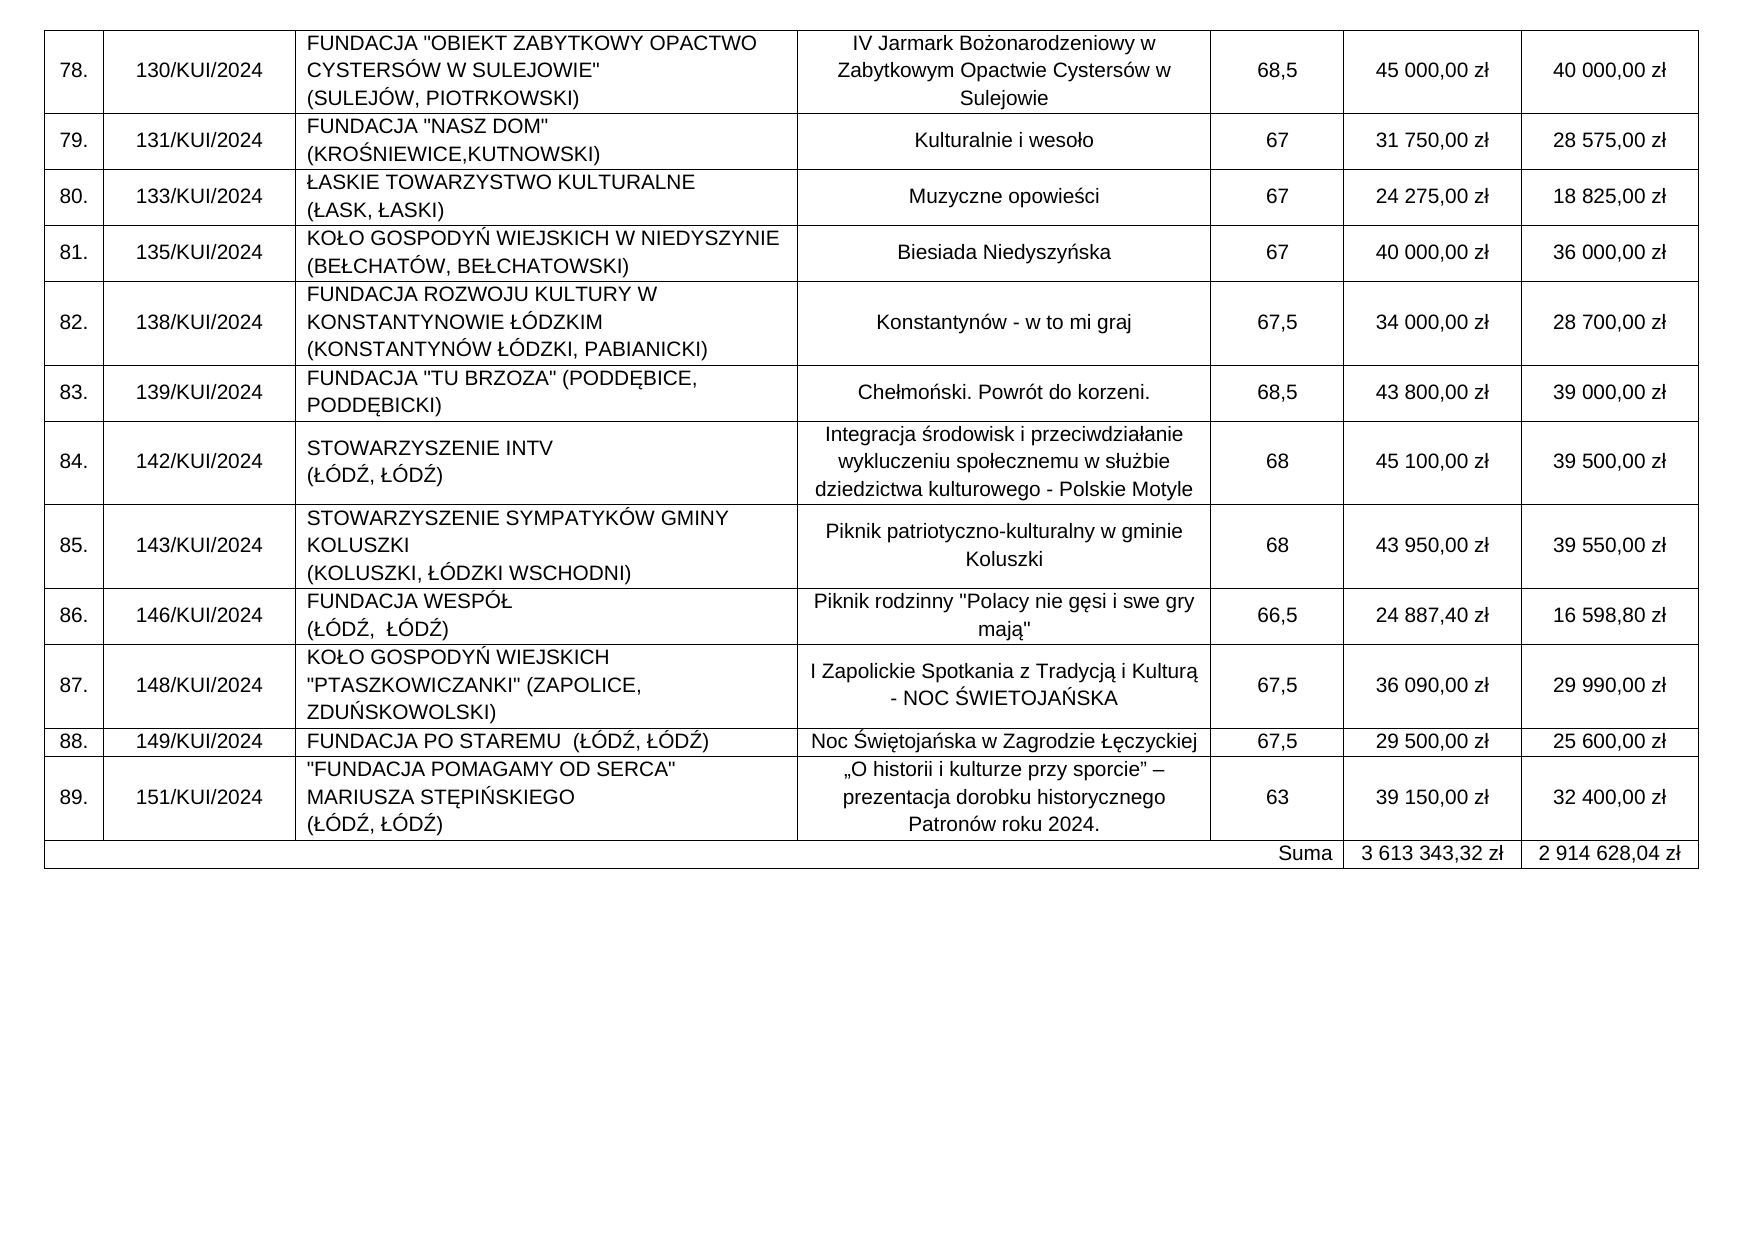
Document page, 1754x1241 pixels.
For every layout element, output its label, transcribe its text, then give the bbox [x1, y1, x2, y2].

table_cell 67 [1211, 226, 1343, 281]
table_cell 88. [45, 729, 103, 756]
table_cell 79. [45, 114, 103, 169]
table_cell „O historii i kulturze przy sporcie” – prezentacja dorobku historycznego Patronów roku 2024. [798, 757, 1210, 839]
table_cell 36 000,00 zł [1522, 226, 1698, 281]
table_cell 142/KUI/2024 [104, 422, 295, 504]
table_cell 149/KUI/2024 [104, 729, 295, 756]
table_cell 39 500,00 zł [1522, 422, 1698, 504]
table_cell 63 [1211, 757, 1343, 839]
table_cell 138/KUI/2024 [104, 282, 295, 365]
table_cell 67 [1211, 114, 1343, 169]
table_cell 39 150,00 zł [1344, 757, 1521, 839]
table_cell 86. [45, 589, 103, 644]
table_cell STOWARZYSZENIE INTV (ŁÓDŹ, ŁÓDŹ) [296, 422, 797, 504]
table_cell 68 [1211, 422, 1343, 504]
table_cell 67,5 [1211, 282, 1343, 365]
table_cell FUNDACJA PO STAREMU (ŁÓDŹ, ŁÓDŹ) [296, 729, 797, 756]
table_cell I Zapolickie Spotkania z Tradycją i Kulturą - NOC ŚWIETOJAŃSKA [798, 645, 1210, 727]
table_cell 40 000,00 zł [1522, 31, 1698, 113]
table_cell Noc Świętojańska w Zagrodzie Łęczyckiej [798, 729, 1210, 756]
table_cell 80. [45, 170, 103, 225]
table_cell 151/KUI/2024 [104, 757, 295, 839]
table_cell 3 613 343,32 zł [1344, 841, 1521, 868]
table_cell 29 500,00 zł [1344, 729, 1521, 756]
table_cell Biesiada Niedyszyńska [798, 226, 1210, 281]
table_cell 68,5 [1211, 366, 1343, 421]
table_cell 16 598,80 zł [1522, 589, 1698, 644]
table_cell Integracja środowisk i przeciwdziałanie wykluczeniu społecznemu w służbie dziedzictwa kulturowego - Polskie Motyle [798, 422, 1210, 504]
table_cell KOŁO GOSPODYŃ WIEJSKICH "PTASZKOWICZANKI" (ZAPOLICE, ZDUŃSKOWOLSKI) [296, 645, 797, 727]
table_cell 85. [45, 505, 103, 588]
table_cell 36 090,00 zł [1344, 645, 1521, 727]
table_cell 133/KUI/2024 [104, 170, 295, 225]
table_cell 45 000,00 zł [1344, 31, 1521, 113]
table_cell 68,5 [1211, 31, 1343, 113]
table_cell 67 [1211, 170, 1343, 225]
table_cell 32 400,00 zł [1522, 757, 1698, 839]
table_cell FUNDACJA "TU BRZOZA" (PODDĘBICE, PODDĘBICKI) [296, 366, 797, 421]
table_cell 130/KUI/2024 [104, 31, 295, 113]
table_cell 139/KUI/2024 [104, 366, 295, 421]
table_cell 135/KUI/2024 [104, 226, 295, 281]
table_cell 82. [45, 282, 103, 365]
table_cell Piknik rodzinny "Polacy nie gęsi i swe gry mają" [798, 589, 1210, 644]
table_cell 67,5 [1211, 729, 1343, 756]
table_cell STOWARZYSZENIE SYMPATYKÓW GMINY KOLUSZKI (KOLUSZKI, ŁÓDZKI WSCHODNI) [296, 505, 797, 588]
table_cell 143/KUI/2024 [104, 505, 295, 588]
table_cell 28 700,00 zł [1522, 282, 1698, 365]
table_cell 43 800,00 zł [1344, 366, 1521, 421]
table_cell 81. [45, 226, 103, 281]
table_cell Muzyczne opowieści [798, 170, 1210, 225]
table_cell 28 575,00 zł [1522, 114, 1698, 169]
table_cell 89. [45, 757, 103, 839]
table_cell Chełmoński. Powrót do korzeni. [798, 366, 1210, 421]
table_cell 25 600,00 zł [1522, 729, 1698, 756]
table_cell Suma [45, 841, 1343, 868]
table_cell 18 825,00 zł [1522, 170, 1698, 225]
table_cell "FUNDACJA POMAGAMY OD SERCA" MARIUSZA STĘPIŃSKIEGO (ŁÓDŹ, ŁÓDŹ) [296, 757, 797, 839]
table_cell 43 950,00 zł [1344, 505, 1521, 588]
table_cell 78. [45, 31, 103, 113]
table_cell 131/KUI/2024 [104, 114, 295, 169]
table_cell FUNDACJA ROZWOJU KULTURY W KONSTANTYNOWIE ŁÓDZKIM (KONSTANTYNÓW ŁÓDZKI, PABIANICKI) [296, 282, 797, 365]
table_cell 24 887,40 zł [1344, 589, 1521, 644]
table_cell ŁASKIE TOWARZYSTWO KULTURALNE (ŁASK, ŁASKI) [296, 170, 797, 225]
table_cell FUNDACJA "OBIEKT ZABYTKOWY OPACTWO CYSTERSÓW W SULEJOWIE" (SULEJÓW, PIOTRKOWSKI) [296, 31, 797, 113]
table_cell 84. [45, 422, 103, 504]
table_cell 24 275,00 zł [1344, 170, 1521, 225]
table_cell 45 100,00 zł [1344, 422, 1521, 504]
table_cell 34 000,00 zł [1344, 282, 1521, 365]
table_cell 40 000,00 zł [1344, 226, 1521, 281]
table_cell FUNDACJA "NASZ DOM" (KROŚNIEWICE,KUTNOWSKI) [296, 114, 797, 169]
table_cell IV Jarmark Bożonarodzeniowy w Zabytkowym Opactwie Cystersów w Sulejowie [798, 31, 1210, 113]
table_cell FUNDACJA WESPÓŁ (ŁÓDŹ, ŁÓDŹ) [296, 589, 797, 644]
table_cell 68 [1211, 505, 1343, 588]
table_cell 31 750,00 zł [1344, 114, 1521, 169]
table_cell 148/KUI/2024 [104, 645, 295, 727]
table_cell KOŁO GOSPODYŃ WIEJSKICH W NIEDYSZYNIE (BEŁCHATÓW, BEŁCHATOWSKI) [296, 226, 797, 281]
table_cell Konstantynów - w to mi graj [798, 282, 1210, 365]
table_cell 39 000,00 zł [1522, 366, 1698, 421]
table_cell 87. [45, 645, 103, 727]
table_cell 2 914 628,04 zł [1522, 841, 1698, 868]
table_cell 67,5 [1211, 645, 1343, 727]
table_cell Piknik patriotyczno-kulturalny w gminie Koluszki [798, 505, 1210, 588]
table_cell 83. [45, 366, 103, 421]
table_cell 39 550,00 zł [1522, 505, 1698, 588]
table_cell 66,5 [1211, 589, 1343, 644]
table_cell 29 990,00 zł [1522, 645, 1698, 727]
table_cell Kulturalnie i wesoło [798, 114, 1210, 169]
table_cell 146/KUI/2024 [104, 589, 295, 644]
